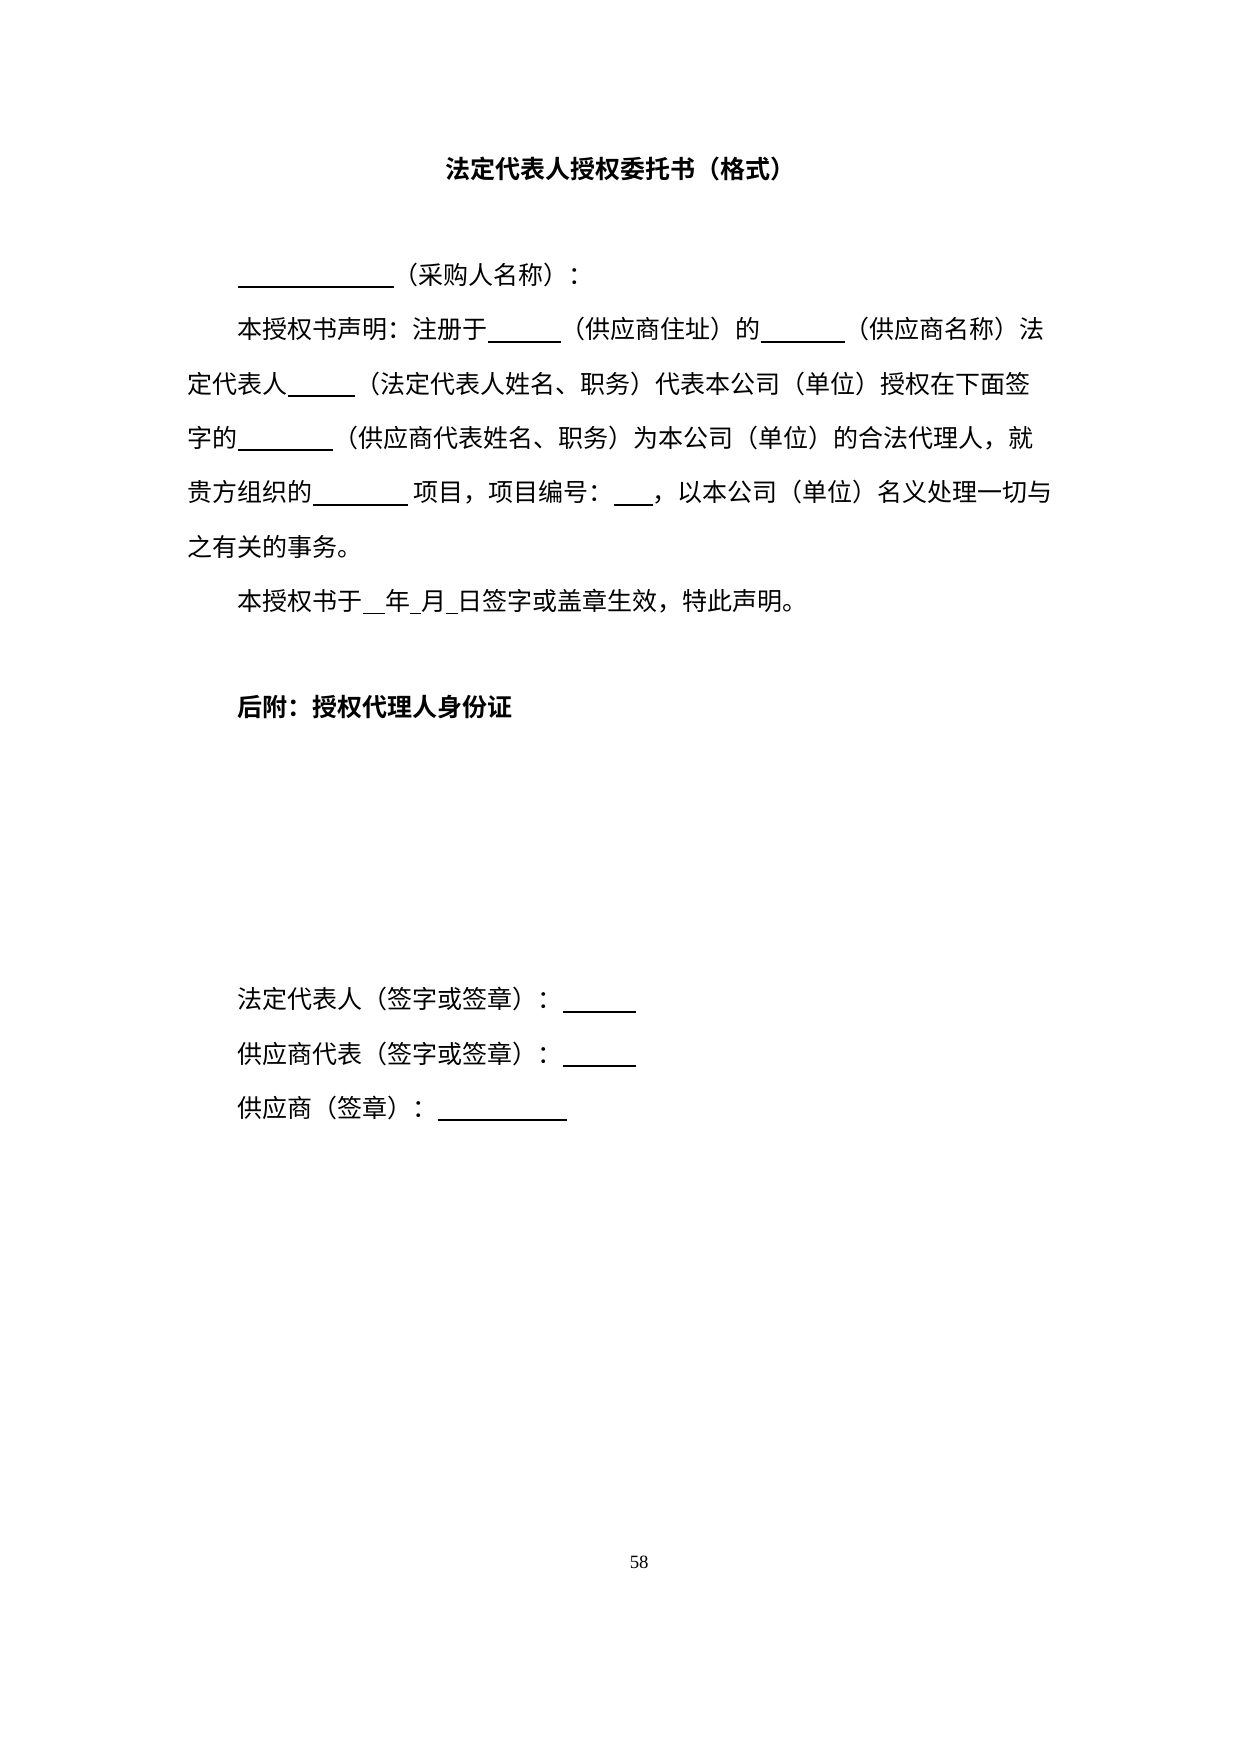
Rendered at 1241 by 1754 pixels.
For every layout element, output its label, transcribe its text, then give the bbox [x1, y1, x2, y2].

text （采购人名称）： [187, 255, 1053, 292]
subtitle 法定代表人授权委托书（格式） [187, 150, 1053, 186]
text 本授权书于 年 月 日签字或盖章生效，特此声明。 [187, 582, 1053, 618]
text 法定代表人（签字或签章）： [187, 980, 1053, 1016]
text 供应商代表（签字或签章）： [187, 1034, 1053, 1070]
text 供应商（签章）： [187, 1088, 1053, 1125]
text 本授权书声明：注册于 （供应商住址）的 （供应商名称）法定代表人 （法定代表人姓名、职务）代表本公司（单位）授权在下面签字的 （供应商代表姓名、职务）为本公司（单位）的合法代理人，就贵方组织的 项目，项目编号： ，以本公司（单位）名义处理一切与之有关的事务。 [187, 310, 1053, 563]
text 后附：授权代理人身份证 [187, 687, 1053, 723]
